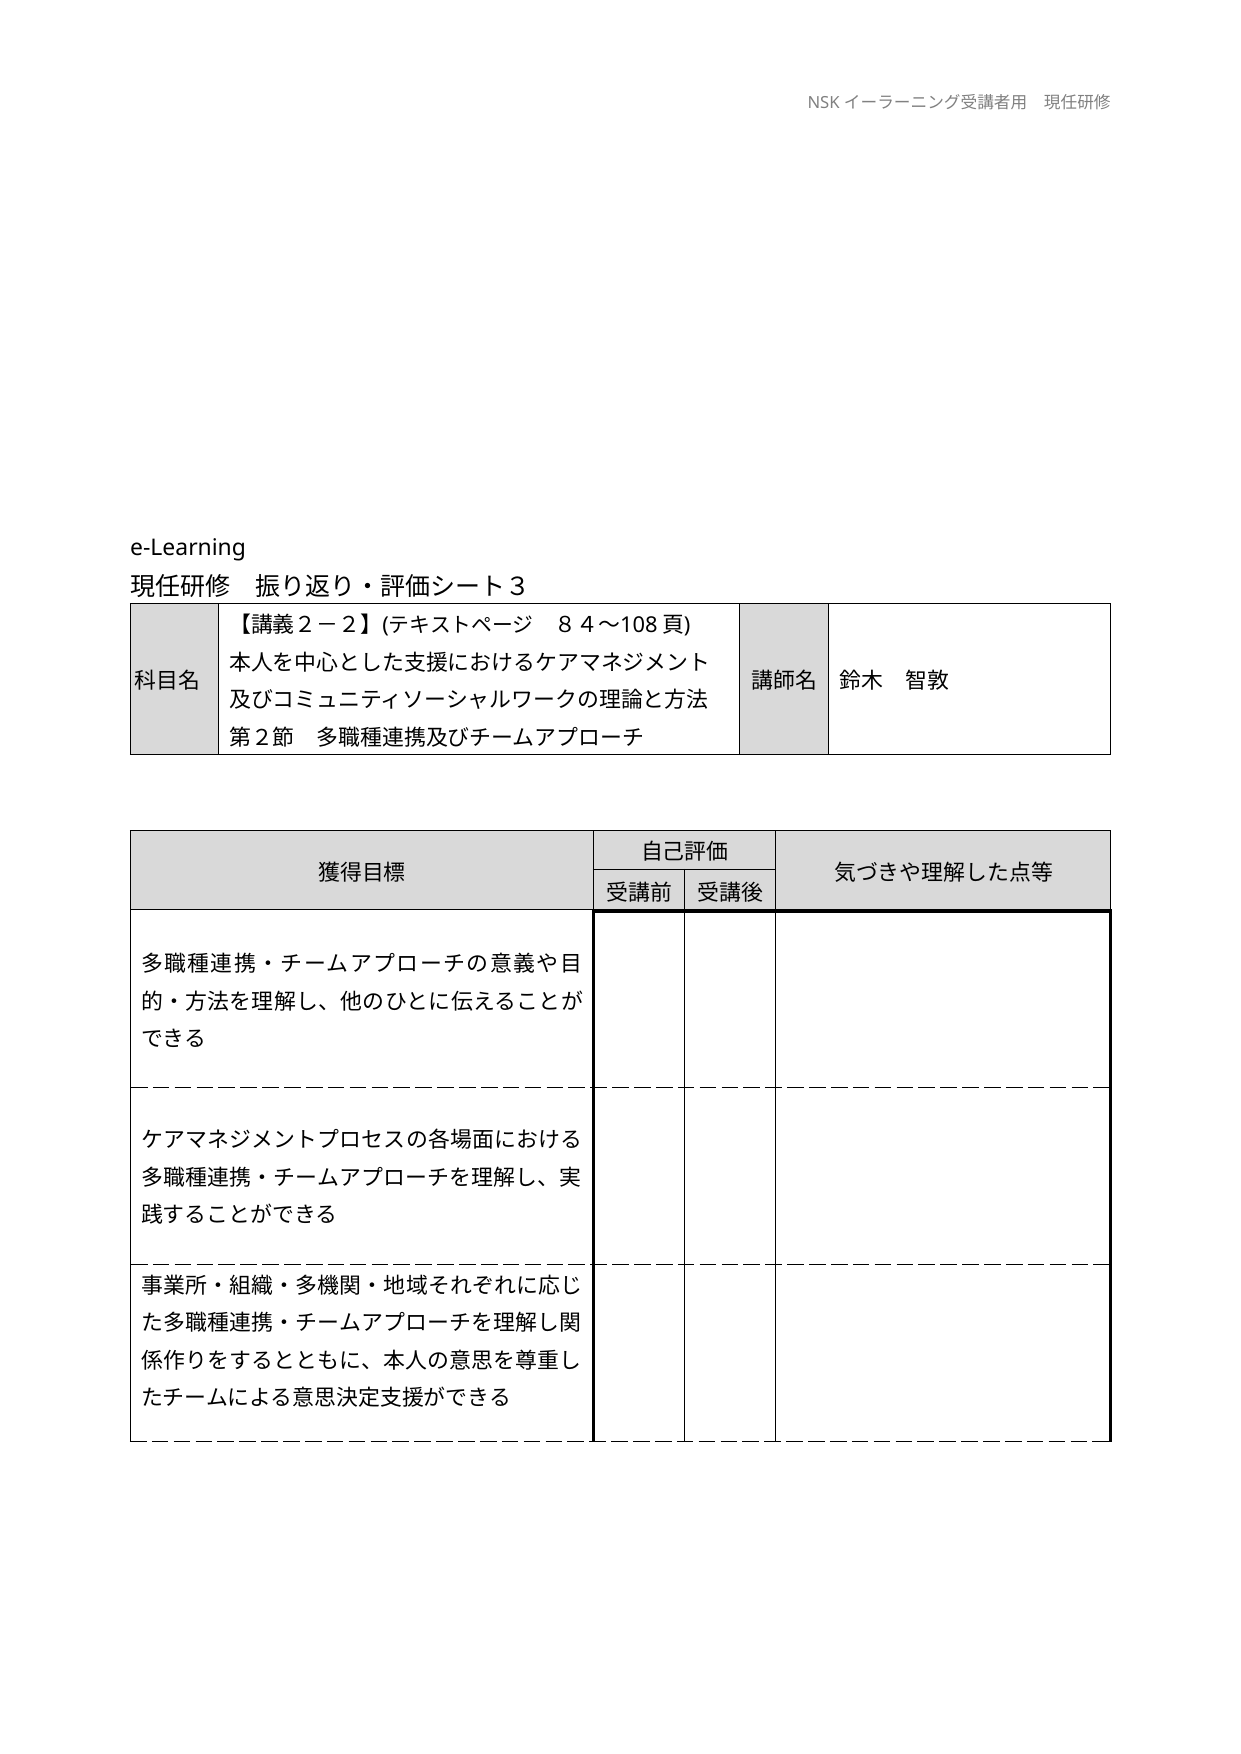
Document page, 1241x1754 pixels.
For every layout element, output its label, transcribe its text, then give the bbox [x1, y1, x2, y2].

table_header 鈴木 智敦 [829, 604, 1110, 754]
table_cell [685, 1087, 775, 1264]
table_cell 多職種連携・チームアプローチの意義や目的・方法を理解し、他のひとに伝えることができる [131, 910, 592, 1087]
table_header 科目名 [131, 604, 218, 754]
text e-Learning [130, 528, 1110, 566]
table_header 自己評価 [594, 831, 775, 869]
table_header 獲得目標 [131, 831, 593, 909]
table_cell [776, 1087, 1109, 1264]
table_cell [685, 1264, 775, 1441]
table_cell [595, 1264, 684, 1441]
table_cell ケアマネジメントプロセスの各場面における多職種連携・チームアプローチを理解し、実践することができる [131, 1087, 592, 1264]
table_cell [685, 913, 775, 1087]
table_cell [776, 913, 1109, 1087]
table_header 気づきや理解した点等 [776, 831, 1110, 909]
table_cell [595, 913, 684, 1087]
table_cell 受講後 [685, 870, 775, 909]
table_header 【講義２－２】(テキストページ ８４～108頁) 本人を中心とした支援におけるケアマネジメント及びコミュニティソーシャルワークの理論と方法 第２節 多職種連携及びチームアプローチ [219, 604, 739, 754]
text 現任研修 振り返り・評価シート３ [130, 566, 1110, 603]
table_header 講師名 [740, 604, 828, 754]
table_cell 受講前 [594, 870, 684, 909]
table_cell [595, 1087, 684, 1264]
table_cell [776, 1264, 1109, 1441]
table_cell 事業所・組織・多機関・地域それぞれに応じた多職種連携・チームアプローチを理解し関係作りをするとともに、本人の意思を尊重したチームによる意思決定支援ができる [131, 1264, 592, 1441]
